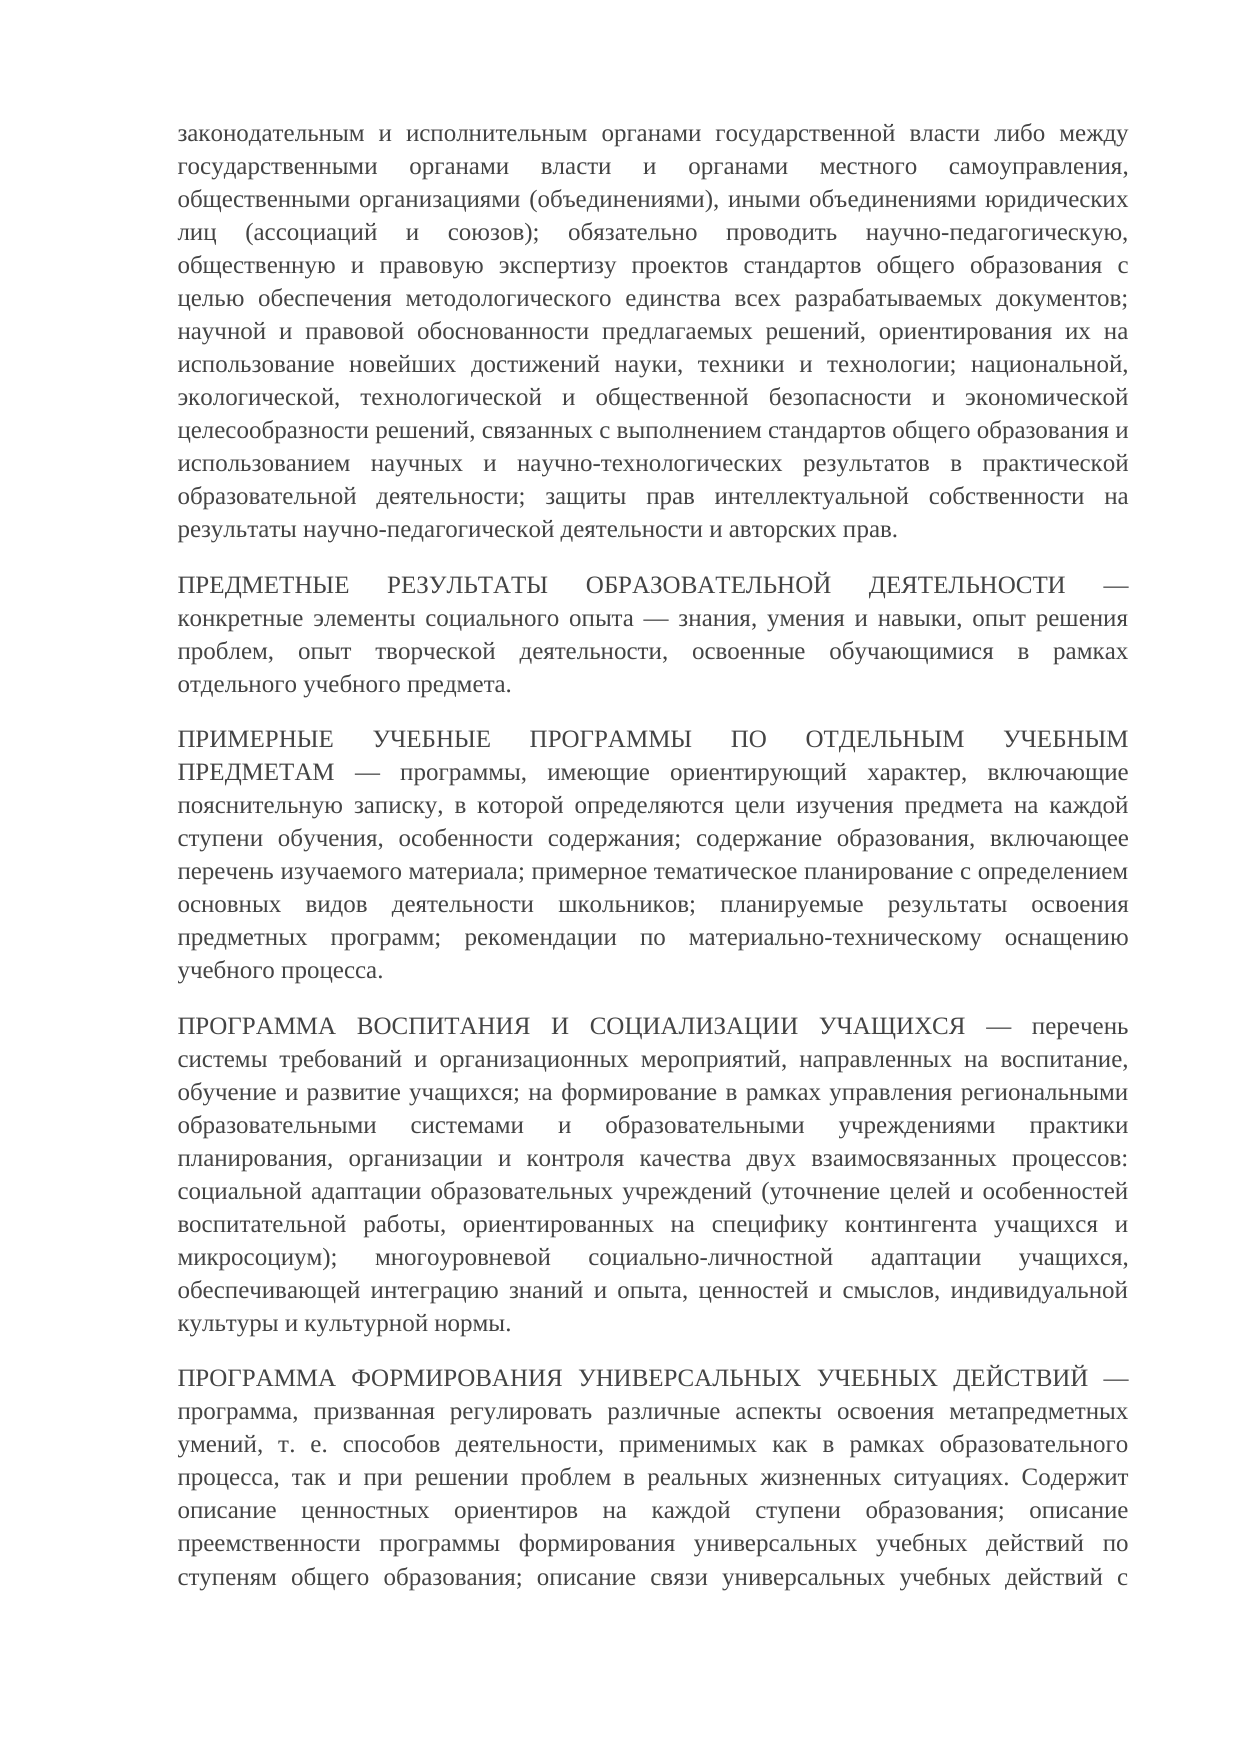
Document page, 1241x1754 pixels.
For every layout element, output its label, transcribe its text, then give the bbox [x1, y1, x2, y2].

text ПРИМЕРНЫЕ УЧЕБНЫЕ ПРОГРАММЫ ПО ОТДЕЛЬНЫМ УЧЕБНЫМ ПРЕДМЕТАМ — программы, имеющие ориентирующий характер, включающие пояснительную записку, в которой определяются цели изучения предмета на каждой ступени обучения, особенности содержания; содержание образования, включающее перечень изучаемого материала; примерное тематическое планирование с определением основных видов деятельности школьников; планируемые результаты освоения предметных программ; рекомендации по материально-техническому оснащению учебного процесса. [177, 724, 1129, 984]
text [177, 1363, 1129, 1590]
text ПРЕДМЕТНЫЕ РЕЗУЛЬТАТЫ ОБРАЗОВАТЕЛЬНОЙ ДЕЯТЕЛЬНОСТИ — конкретные элементы социального опыта — знания, умения и навыки, опыт решения проблем, опыт творческой деятельности, освоенные обучающимися в рамках отдельного учебного предмета. [177, 570, 1129, 698]
text ПРОГРАММА ВОСПИТАНИЯ И СОЦИАЛИЗАЦИИ УЧАЩИХСЯ — перечень системы требований и организационных мероприятий, направленных на воспитание, обучение и развитие учащихся; на формирование в рамках управления региональными образовательными системами и образовательными учреждениями практики планирования, организации и контроля качества двух взаимосвязанных процессов: социальной адаптации образовательных учреждений (уточнение целей и особенностей воспитательной работы, ориентированных на специфику контингента учащихся и микросоциум); многоуровневой социально-личностной адаптации учащихся, обеспечивающей интеграцию знаний и опыта, ценностей и смыслов, индивидуальной культуры и культурной нормы. [177, 1011, 1129, 1337]
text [177, 118, 1129, 543]
